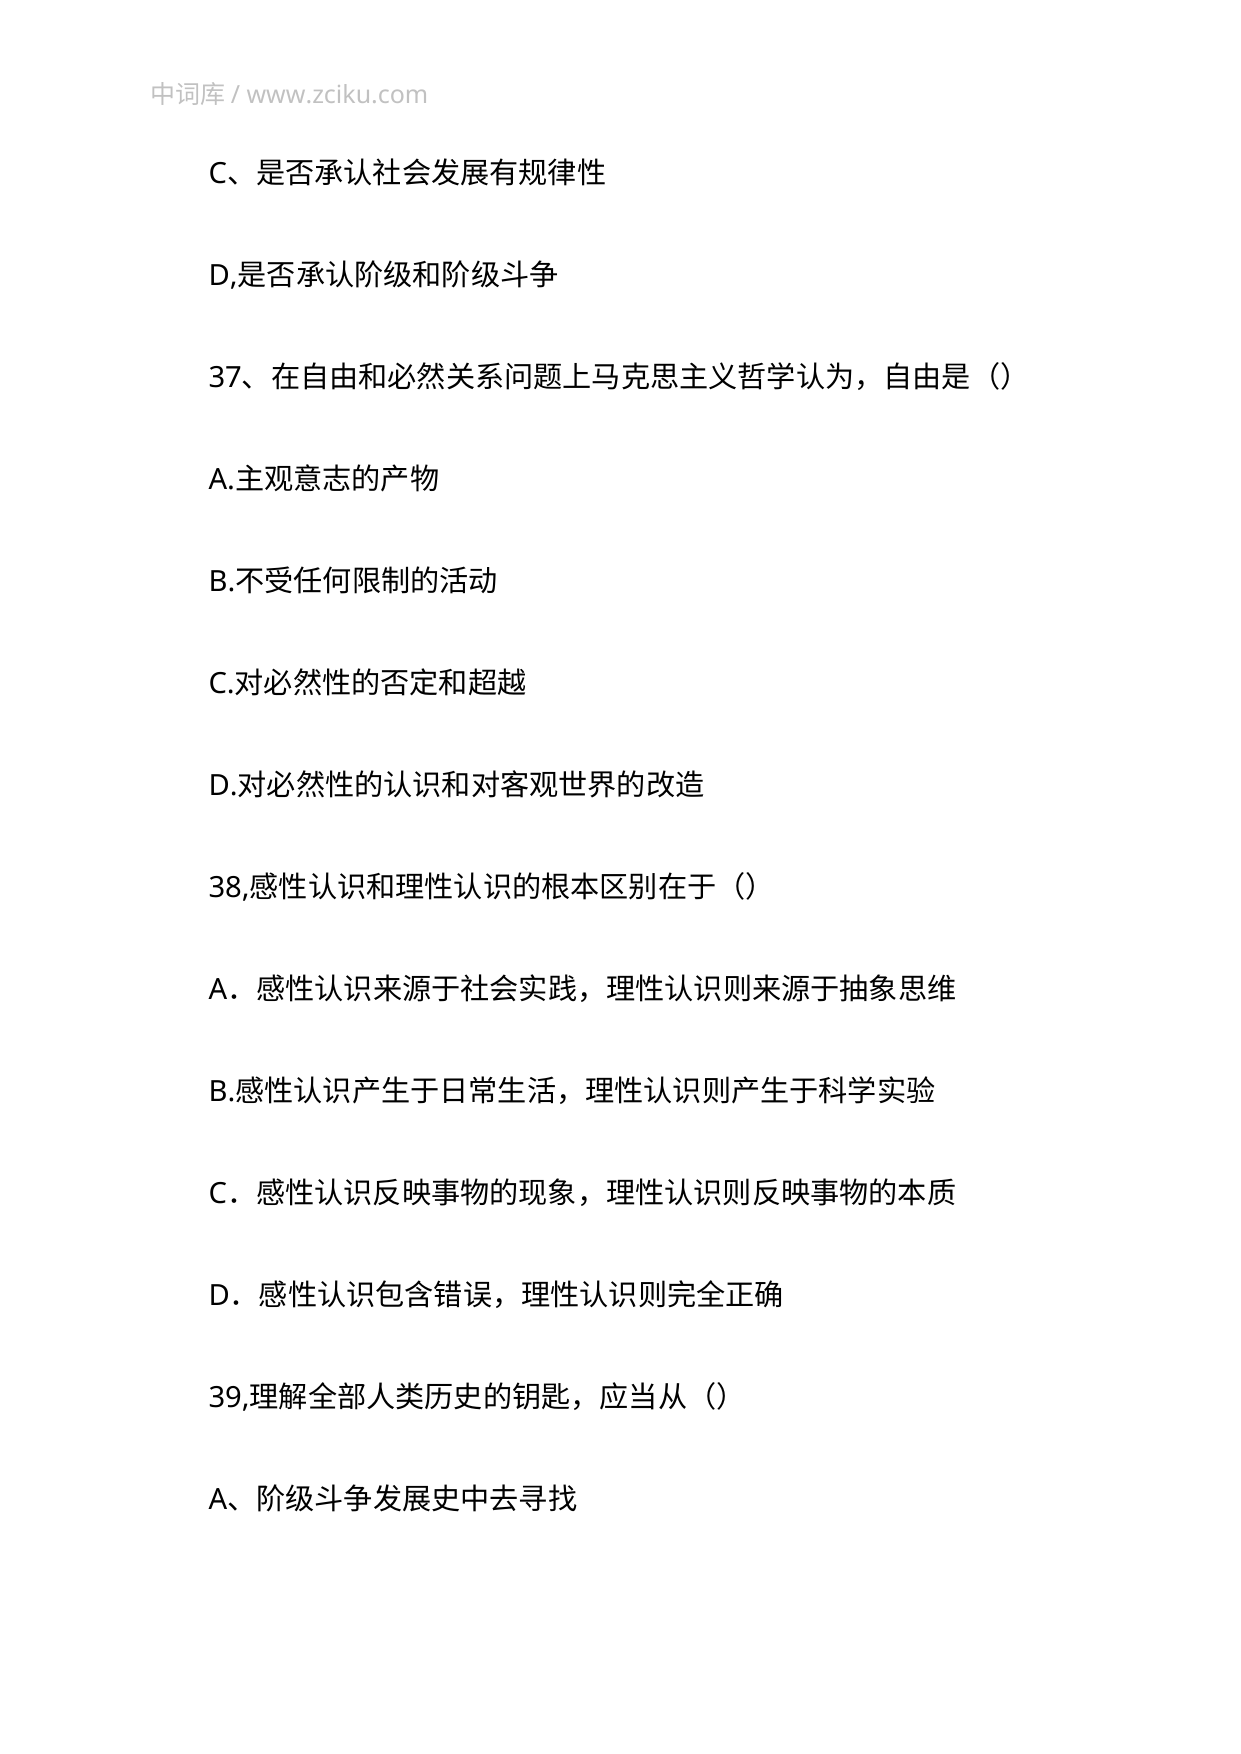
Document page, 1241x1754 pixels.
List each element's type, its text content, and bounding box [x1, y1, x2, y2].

text A、阶级斗争发展史中去寻找 [150, 1476, 1090, 1518]
text A.主观意志的产物 [150, 456, 1090, 498]
text B.感性认识产生于日常生活，理性认识则产生于科学实验 [150, 1068, 1090, 1110]
text C．感性认识反映事物的现象，理性认识则反映事物的本质 [150, 1170, 1090, 1212]
text C、是否承认社会发展有规律性 [150, 150, 1090, 192]
text C.对必然性的否定和超越 [150, 660, 1090, 702]
text 39,理解全部人类历史的钥匙，应当从（） [150, 1374, 1090, 1416]
text A．感性认识来源于社会实践，理性认识则来源于抽象思维 [150, 966, 1090, 1008]
text D,是否承认阶级和阶级斗争 [150, 252, 1090, 294]
text B.不受任何限制的活动 [150, 558, 1090, 600]
text 38,感性认识和理性认识的根本区别在于（） [150, 864, 1090, 906]
text 37、在自由和必然关系问题上马克思主义哲学认为，自由是（） [150, 354, 1090, 396]
text D.对必然性的认识和对客观世界的改造 [150, 762, 1090, 804]
text D．感性认识包含错误，理性认识则完全正确 [150, 1272, 1090, 1314]
